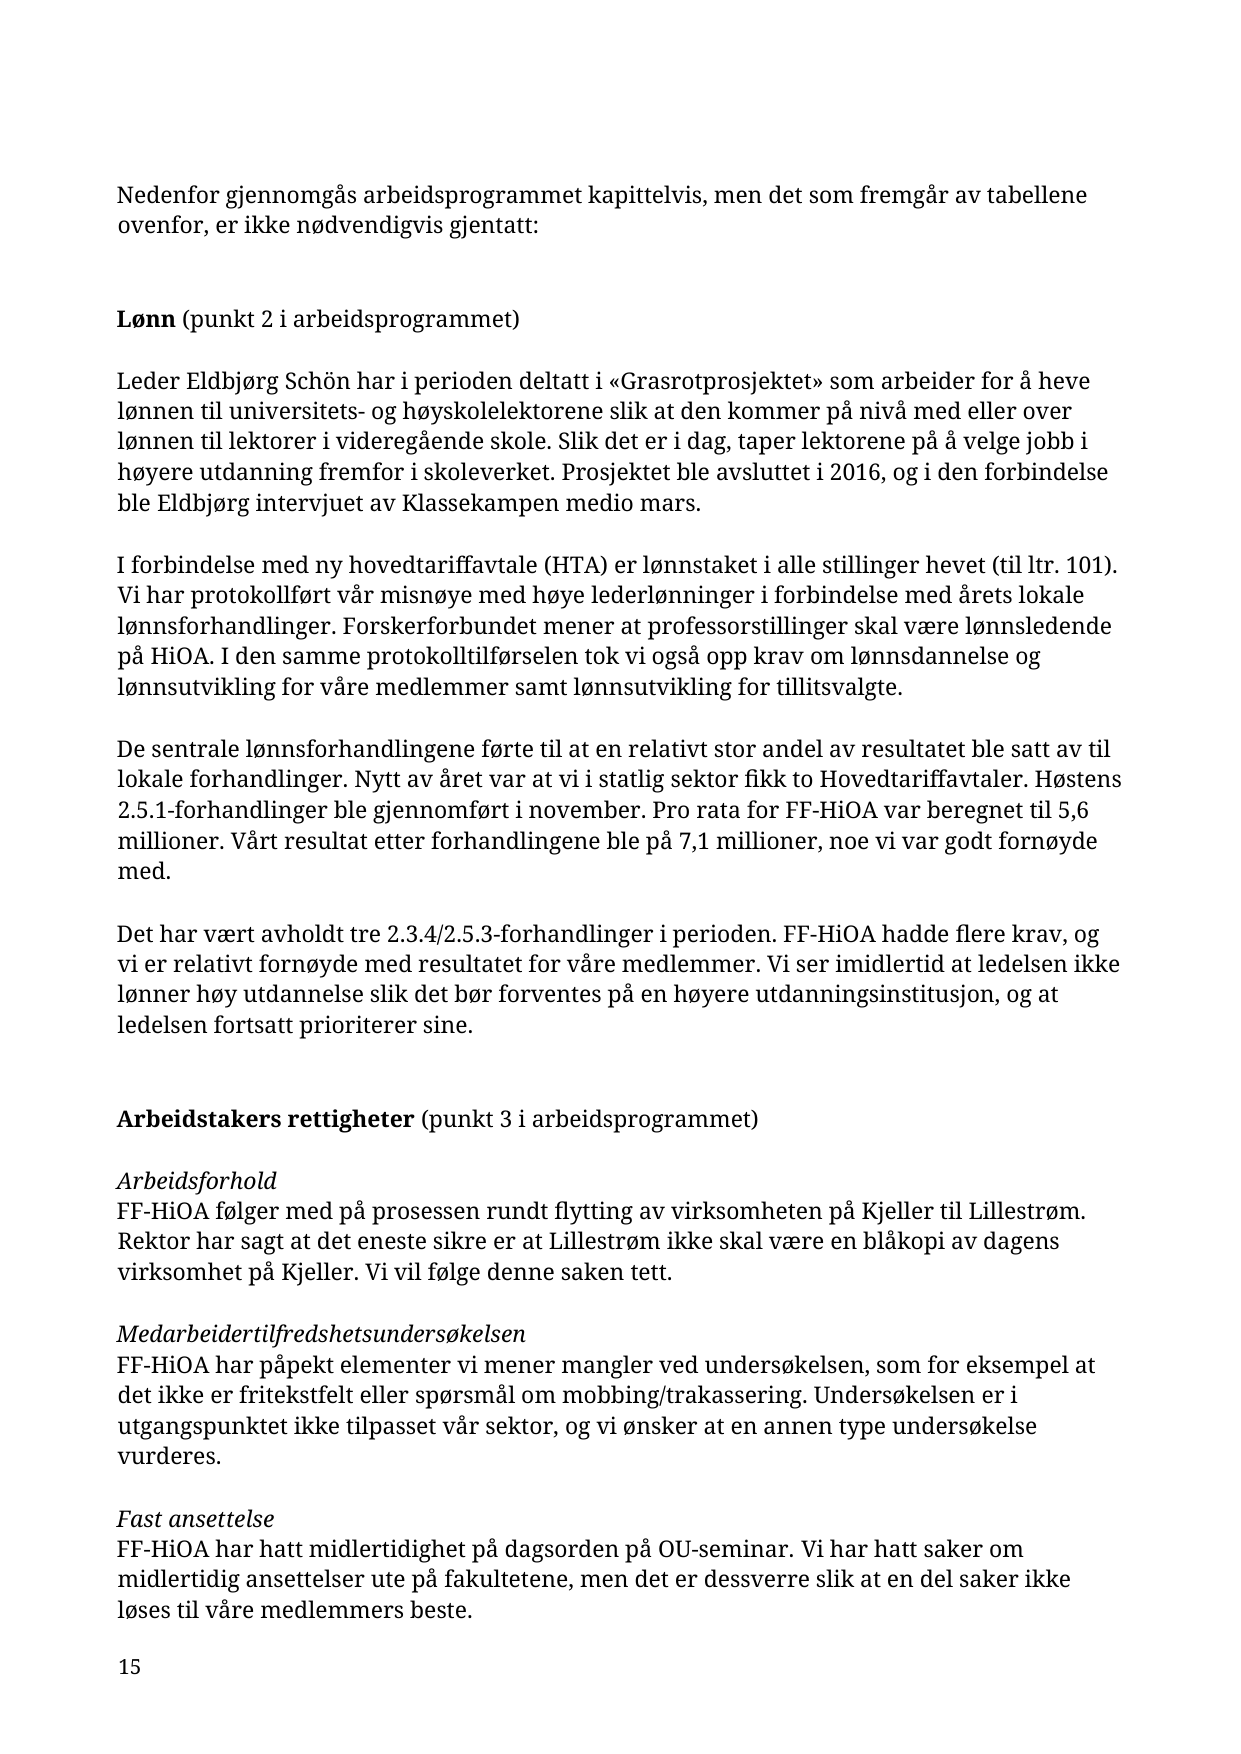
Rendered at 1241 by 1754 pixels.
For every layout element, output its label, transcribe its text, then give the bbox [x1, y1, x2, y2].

text Arbeidsforhold [116, 1165, 1123, 1195]
text FF-HiOA har påpekt elementer vi mener mangler ved undersøkelsen, som for eksempel at det ikke er fritekstfelt eller spørsmål om mobbing/trakassering. Undersøkelsen er i utgangspunktet ikke tilpasset vår sektor, og vi ønsker at en annen type undersøkelse vurderes. [116, 1349, 1123, 1472]
text Leder Eldbjørg Schön har i perioden deltatt i «Grasrotprosjektet» som arbeider for å heve lønnen til universitets- og høyskolelektorene slik at den kommer på nivå med eller over lønnen til lektorer i videregående skole. Slik det er i dag, taper lektorene på å velge jobb i høyere utdanning fremfor i skoleverket. Prosjektet ble avsluttet i 2016, og i den forbindelse ble Eldbjørg intervjuet av Klassekampen medio mars. [116, 365, 1123, 518]
text De sentrale lønnsforhandlingene førte til at en relativt stor andel av resultatet ble satt av til lokale forhandlinger. Nytt av året var at vi i statlig sektor fikk to Hovedtariffavtaler. Høstens 2.5.1-forhandlinger ble gjennomført i november. Pro rata for FF-HiOA var beregnet til 5,6 millioner. Vårt resultat etter forhandlingene ble på 7,1 millioner, noe vi var godt fornøyde med. [116, 733, 1123, 887]
text Arbeidstakers rettigheter (punkt 3 i arbeidsprogrammet) [116, 1103, 1123, 1133]
text Fast ansettelse [116, 1503, 1123, 1533]
text Medarbeidertilfredshetsundersøkelsen [116, 1318, 1123, 1349]
text FF-HiOA følger med på prosessen rundt flytting av virksomheten på Kjeller til Lillestrøm. Rektor har sagt at det eneste sikre er at Lillestrøm ikke skal være en blåkopi av dagens virksomhet på Kjeller. Vi vil følge denne saken tett. [116, 1195, 1123, 1287]
text I forbindelse med ny hovedtariffavtale (HTA) er lønnstaket i alle stillinger hevet (til ltr. 101). Vi har protokollført vår misnøye med høye lederlønninger i forbindelse med årets lokale lønnsforhandlinger. Forskerforbundet mener at professorstillinger skal være lønnsledende på HiOA. I den samme protokolltilførselen tok vi også opp krav om lønnsdannelse og lønnsutvikling for våre medlemmer samt lønnsutvikling for tillitsvalgte. [116, 549, 1123, 702]
text Det har vært avholdt tre 2.3.4/2.5.3-forhandlinger i perioden. FF-HiOA hadde flere krav, og vi er relativt fornøyde med resultatet for våre medlemmer. Vi ser imidlertid at ledelsen ikke lønner høy utdannelse slik det bør forventes på en høyere utdanningsinstitusjon, og at ledelsen fortsatt prioriterer sine. [116, 918, 1123, 1040]
text FF-HiOA har hatt midlertidighet på dagsorden på OU-seminar. Vi har hatt saker om midlertidig ansettelser ute på fakultetene, men det er dessverre slik at en del saker ikke løses til våre medlemmers beste. [116, 1533, 1123, 1625]
text Lønn (punkt 2 i arbeidsprogrammet) [116, 303, 1123, 333]
text Nedenfor gjennomgås arbeidsprogrammet kapittelvis, men det som fremgår av tabellene ovenfor, er ikke nødvendigvis gjentatt: [116, 179, 1123, 240]
